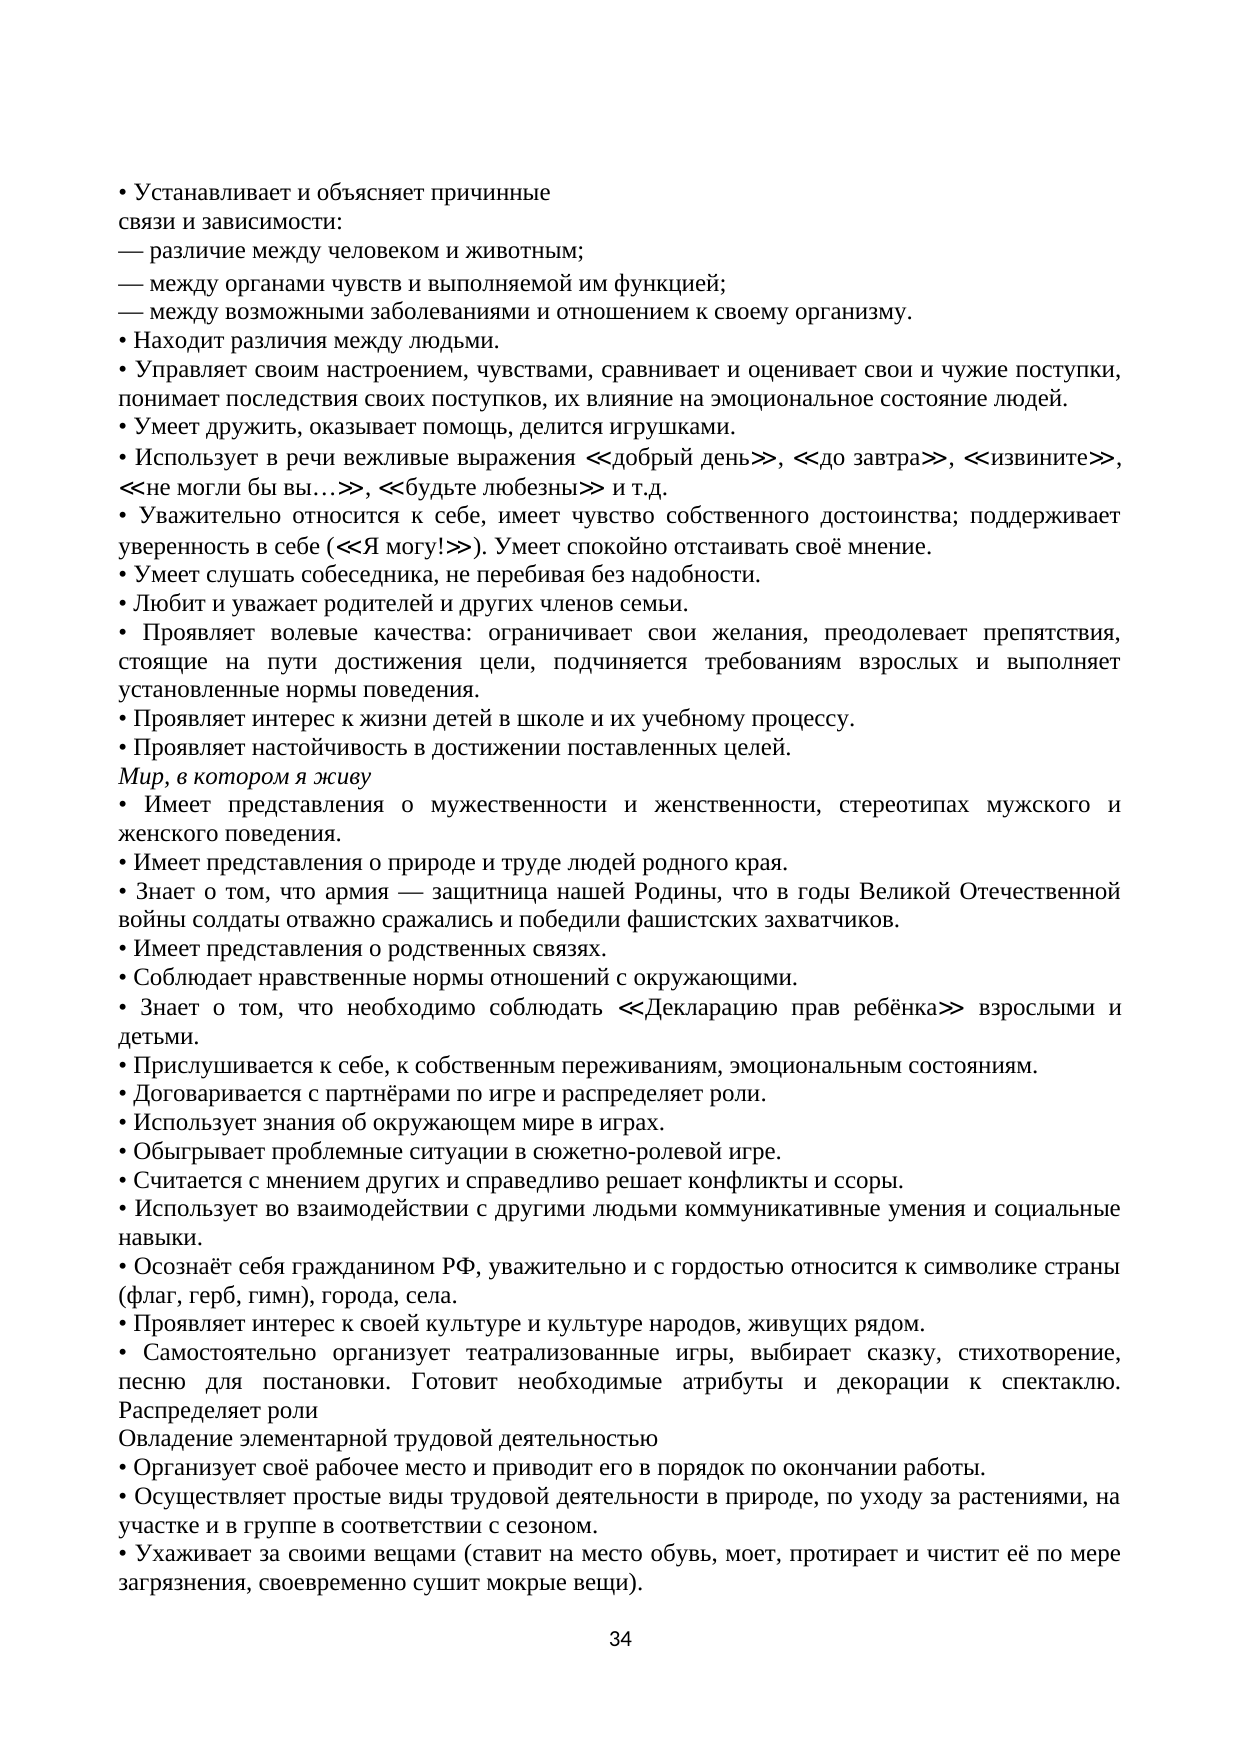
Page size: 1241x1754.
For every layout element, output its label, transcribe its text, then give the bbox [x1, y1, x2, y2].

text • Любит и уважает родителей и других членов семьи. [118, 588, 1122, 617]
text • Ухаживает за своими вещами (ставит на место обувь, моет, протирает и чистит её по мере загрязнения, своевременно сушит мокрые вещи). [118, 1538, 1122, 1596]
text • Считается с мнением других и справедливо решает конфликты и ссоры. [118, 1165, 1122, 1193]
text • Имеет представления о мужественности и женственности, стереотипах мужского и женского поведения. [118, 789, 1122, 847]
text • Соблюдает нравственные нормы отношений с окружающими. [118, 962, 1122, 991]
text связи и зависимости: [118, 206, 1122, 235]
text • Имеет представления о природе и труде людей родного края. [118, 847, 1122, 876]
text • Знает о том, что армия — защитница нашей Родины, что в годы Великой Отечественной войны солдаты отважно сражались и победили фашистских захватчиков. [118, 876, 1122, 933]
text — различие между человеком и животным; [118, 235, 1122, 263]
text • Осознаёт себя гражданином РФ, уважительно и с гордостью относится к символике страны (флаг, герб, гимн), города, села. [118, 1251, 1122, 1308]
text — между органами чувств и выполняемой им функцией; [118, 268, 1122, 296]
text Мир, в котором я живу [118, 761, 1122, 789]
text • Проявляет интерес к своей культуре и культуре народов, живущих рядом. [118, 1308, 1122, 1337]
text • Умеет дружить, оказывает помощь, делится игрушками. [118, 411, 1122, 440]
text • Проявляет интерес к жизни детей в школе и их учебному процессу. [118, 703, 1122, 732]
text • Использует в речи вежливые выражения ≪добрый день≫, ≪до завтра≫, ≪извините≫, ≪не могли бы вы…≫, ≪будьте любезны≫ и т.д. [118, 440, 1122, 501]
text • Уважительно относится к себе, имеет чувство собственного достоинства; поддерживает уверенность в себе (≪Я могу!≫). Умеет спокойно отстаивать своё мнение. [118, 501, 1122, 559]
text • Обыгрывает проблемные ситуации в сюжетно-ролевой игре. [118, 1136, 1122, 1165]
text • Прислушивается к себе, к собственным переживаниям, эмоциональным состояниям. [118, 1050, 1122, 1078]
text • Проявляет волевые качества: ограничивает свои желания, преодолевает препятствия, стоящие на пути достижения цели, подчиняется требованиям взрослых и выполняет установленные нормы поведения. [118, 617, 1122, 703]
text Овладение элементарной трудовой деятельностью [118, 1423, 1122, 1452]
text • Умеет слушать собеседника, не перебивая без надобности. [118, 559, 1122, 588]
text • Организует своё рабочее место и приводит его в порядок по окончании работы. [118, 1452, 1122, 1481]
text • Использует во взаимодействии с другими людьми коммуникативные умения и социальные навыки. [118, 1193, 1122, 1251]
text • Самостоятельно организует театрализованные игры, выбирает сказку, стихотворение, песню для постановки. Готовит необходимые атрибуты и декорации к спектаклю. Распределяет роли [118, 1337, 1122, 1423]
text • Проявляет настойчивость в достижении поставленных целей. [118, 732, 1122, 761]
text • Осуществляет простые виды трудовой деятельности в природе, по уходу за растениями, на участке и в группе в соответствии с сезоном. [118, 1481, 1122, 1538]
text — между возможными заболеваниями и отношением к своему организму. [118, 296, 1122, 325]
text • Использует знания об окружающем мире в играх. [118, 1107, 1122, 1136]
text • Находит различия между людьми. [118, 325, 1122, 354]
text • Управляет своим настроением, чувствами, сравнивает и оценивает свои и чужие поступки, понимает последствия своих поступков, их влияние на эмоциональное состояние людей. [118, 354, 1122, 411]
text • Знает о том, что необходимо соблюдать ≪Декларацию прав ребёнка≫ взрослыми и детьми. [118, 991, 1122, 1050]
text • Имеет представления о родственных связях. [118, 933, 1122, 962]
text • Договаривается с партнёрами по игре и распределяет роли. [118, 1078, 1122, 1107]
text • Устанавливает и объясняет причинные [118, 177, 1122, 206]
